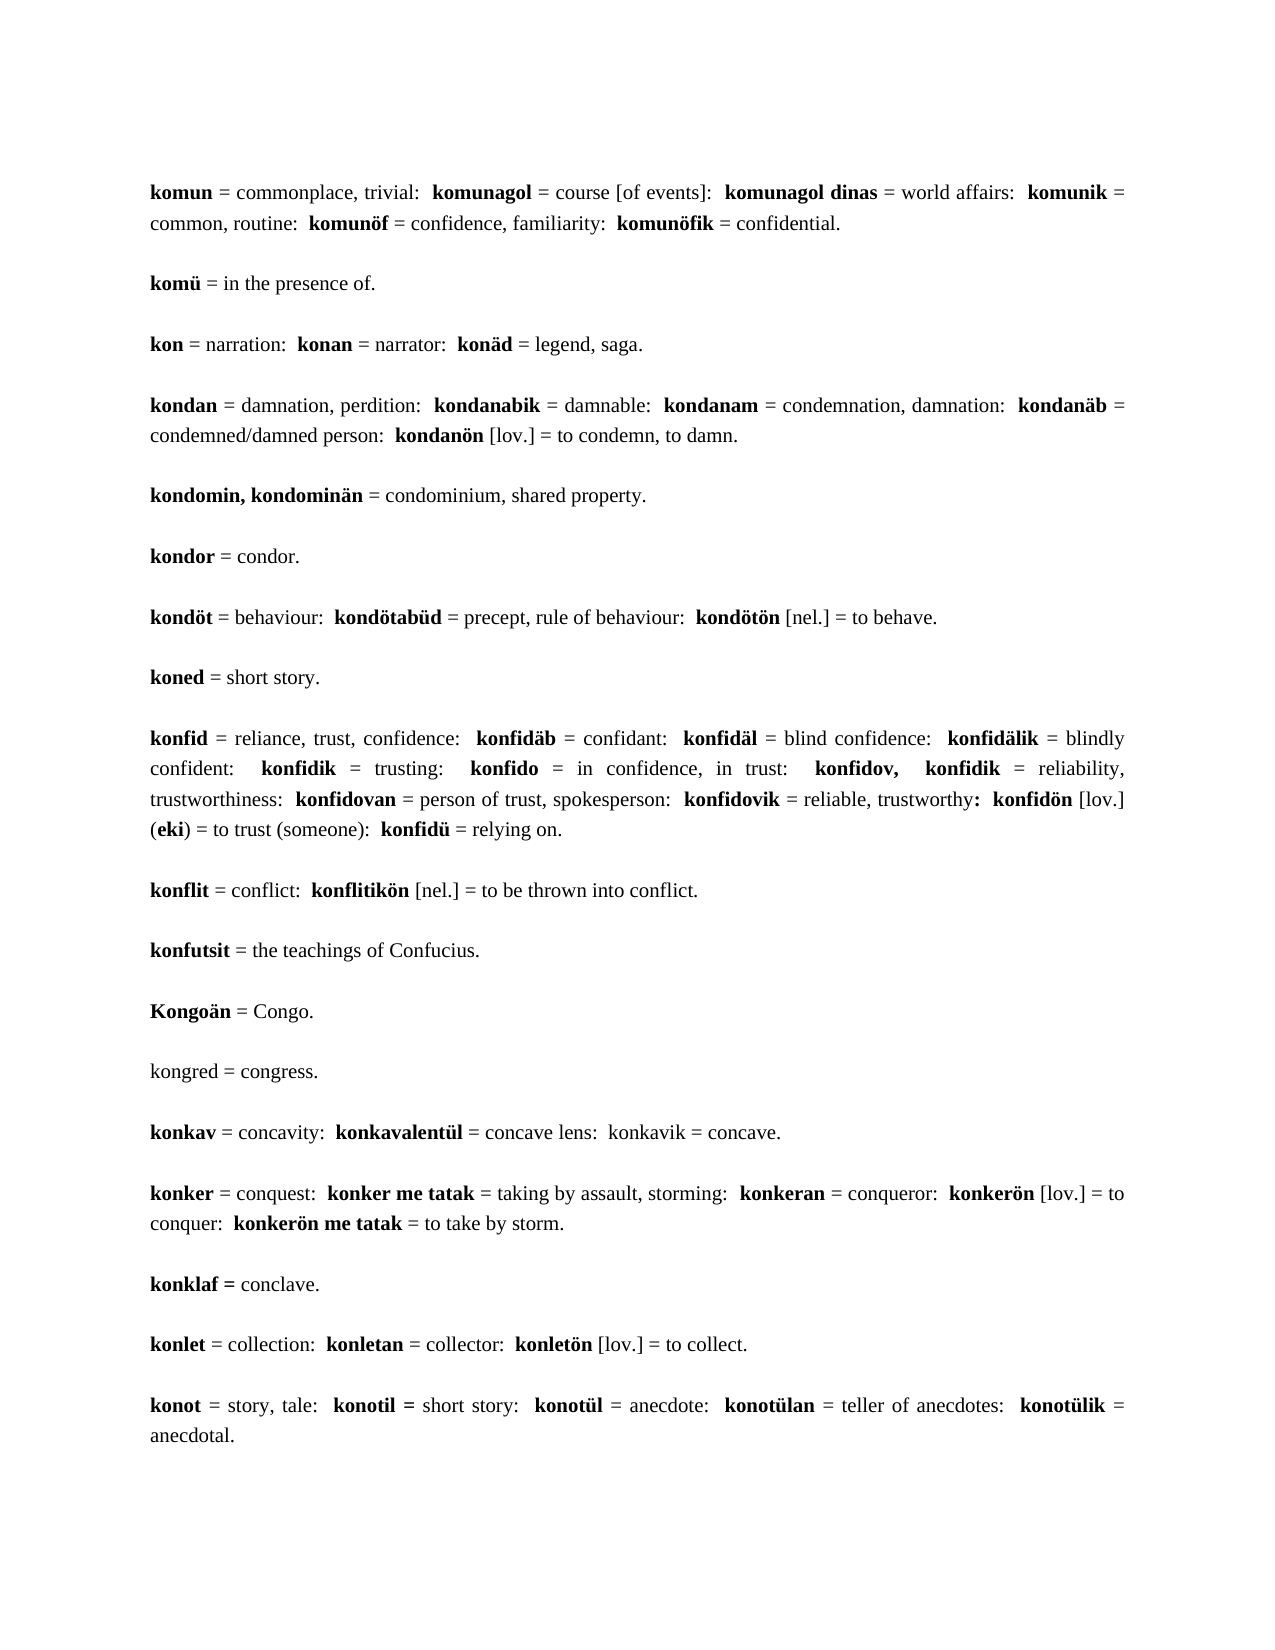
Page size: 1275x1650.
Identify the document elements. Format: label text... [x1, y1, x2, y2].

text konot = story, tale: konotil = short story: konotül = anecdote: konotülan = teller of anecdotes: konotülik = anecdotal. [150, 1393, 1125, 1447]
text kondomin, kondominän = condominium, shared property. [150, 483, 1125, 507]
text kon = narration: konan = narrator: konäd = legend, saga. [150, 332, 1125, 356]
text konfid = reliance, trust, confidence: konfidäb = confidant: konfidäl = blind confidence: konfidälik = blindly confident: konfidik = trusting: konfido = in confidence, in trust: konfidov, konfidik = reliability, trustworthiness: konfidovan = person of trust, spokesperson: konfidovik = reliable, trustworthy: konfidön [lov.] (eki) = to trust (someone): konfidü = relying on. [150, 726, 1125, 841]
text koned = short story. [150, 665, 1125, 689]
text konfutsit = the teachings of Confucius. [150, 938, 1125, 962]
text kondan = damnation, perdition: kondanabik = damnable: kondanam = condemnation, damnation: kondanäb = condemned/damned person: kondanön [lov.] = to condemn, to damn. [150, 392, 1125, 447]
text konlet = collection: konletan = collector: konletön [lov.] = to collect. [150, 1332, 1125, 1356]
text Kongoän = Congo. [150, 999, 1125, 1023]
text konklaf = conclave. [150, 1272, 1125, 1296]
text kongred = congress. [150, 1059, 1125, 1083]
text konker = conquest: konker me tatak = taking by assault, storming: konkeran = conqueror: konkerön [lov.] = to conquer: konkerön me tatak = to take by storm. [150, 1181, 1125, 1235]
text konflit = conflict: konflitikön [nel.] = to be thrown into conflict. [150, 877, 1125, 902]
text kondöt = behaviour: kondötabüd = precept, rule of behaviour: kondötön [nel.] = to behave. [150, 605, 1125, 629]
text komun = commonplace, trivial: komunagol = course [of events]: komunagol dinas = world affairs: komunik = common, routine: komunöf = confidence, familiarity: komunöfik = confidential. [150, 180, 1125, 235]
text konkav = concavity: konkavalentül = concave lens: konkavik = concave. [150, 1120, 1125, 1144]
text komü = in the presence of. [150, 271, 1125, 295]
text kondor = condor. [150, 544, 1125, 568]
